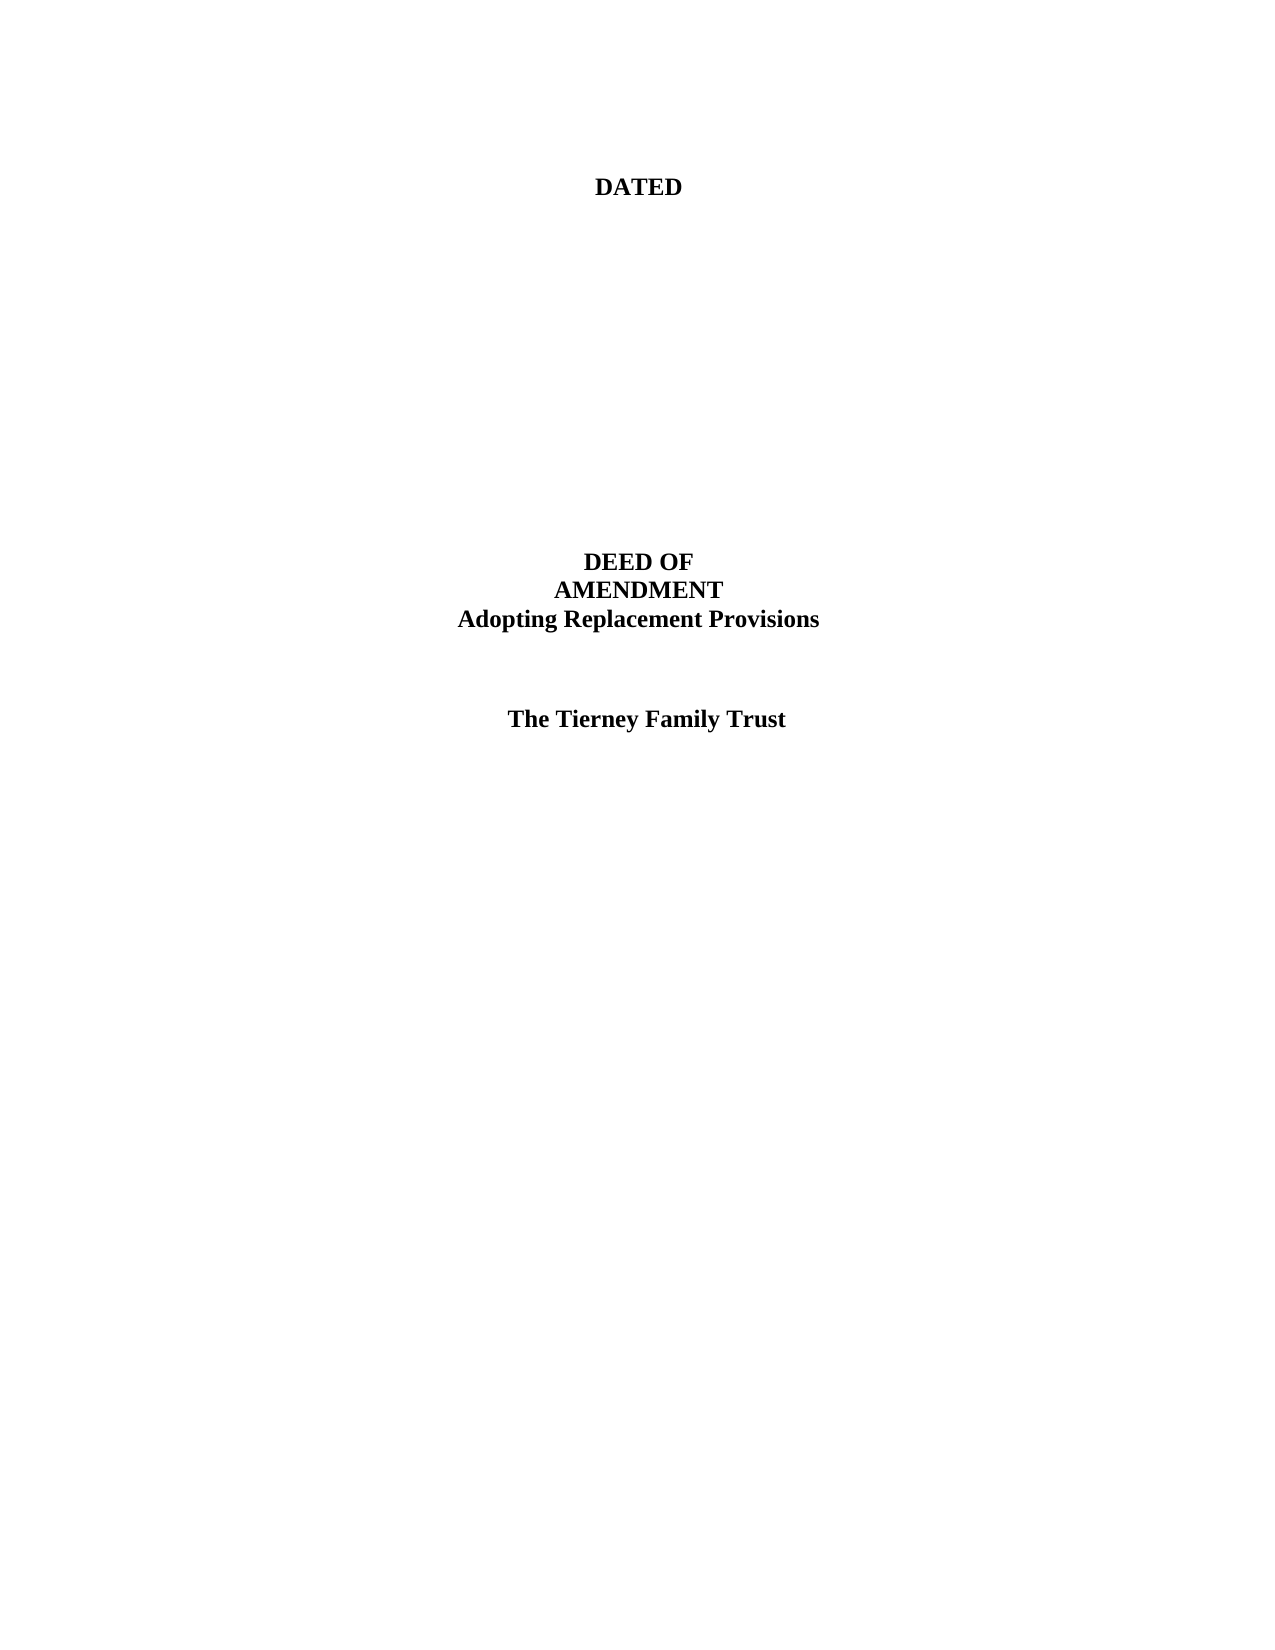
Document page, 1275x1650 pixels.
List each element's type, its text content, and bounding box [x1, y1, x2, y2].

text Adopting Replacement Provisions [139, 604, 1137, 633]
text DEED OF AMENDMENT [510, 547, 767, 604]
text The Tierney Family Trust [156, 704, 1137, 732]
text DATED [510, 172, 767, 201]
